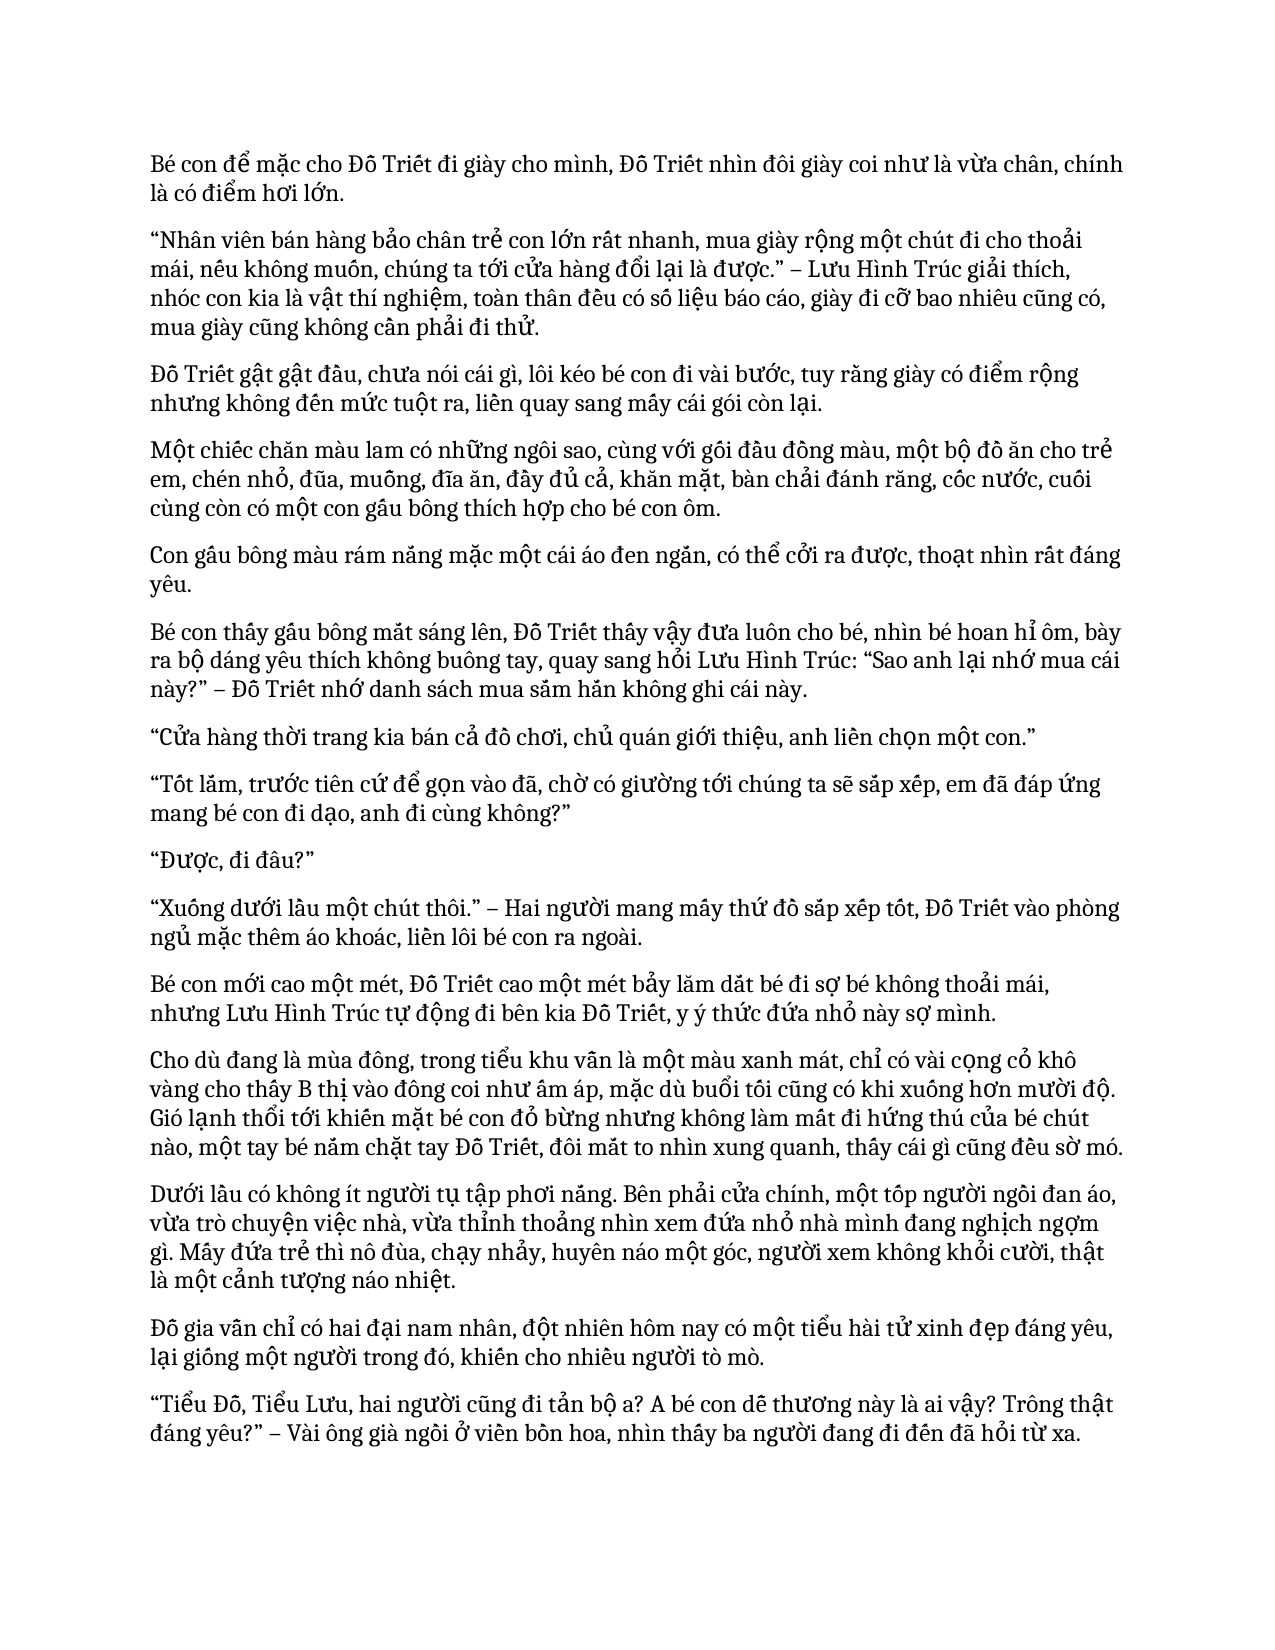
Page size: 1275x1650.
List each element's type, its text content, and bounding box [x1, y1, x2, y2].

text Bé con để mặc cho Đỗ Triết đi giày cho mình, Đỗ Triết nhìn đôi giày coi như là vừa chân, chính là có điểm hơi lớn. [150, 150, 1125, 207]
text “Xuống dưới lầu một chút thôi.” – Hai người mang mấy thứ đồ sắp xếp tốt, Đỗ Triết vào phòng ngủ mặc thêm áo khoác, liền lôi bé con ra ngoài. [150, 894, 1125, 951]
text Con gấu bông màu rám nắng mặc một cái áo đen ngắn, có thể cởi ra được, thoạt nhìn rất đáng yêu. [150, 541, 1125, 599]
text Đỗ gia vẫn chỉ có hai đại nam nhân, đột nhiên hôm nay có một tiểu hài tử xinh đẹp đáng yêu, lại giống một người trong đó, khiến cho nhiều người tò mò. [150, 1314, 1125, 1371]
text Bé con thấy gấu bông mắt sáng lên, Đỗ Triết thấy vậy đưa luôn cho bé, nhìn bé hoan hỉ ôm, bày ra bộ dáng yêu thích không buông tay, quay sang hỏi Lưu Hình Trúc: “Sao anh lại nhớ mua cái này?” – Đỗ Triết nhớ danh sách mua sắm hắn không ghi cái này. [150, 617, 1125, 704]
text “Tốt lắm, trước tiên cứ để gọn vào đã, chờ có giường tới chúng ta sẽ sắp xếp, em đã đáp ứng mang bé con đi dạo, anh đi cùng không?” [150, 770, 1125, 827]
text “Được, đi đâu?” [150, 846, 1125, 875]
text Bé con mới cao một mét, Đỗ Triết cao một mét bảy lăm dắt bé đi sợ bé không thoải mái, nhưng Lưu Hình Trúc tự động đi bên kia Đỗ Triết, y ý thức đứa nhỏ này sợ mình. [150, 970, 1125, 1027]
text Đỗ Triết gật gật đầu, chưa nói cái gì, lôi kéo bé con đi vài bước, tuy rằng giày có điểm rộng nhưng không đến mức tuột ra, liền quay sang mấy cái gói còn lại. [150, 360, 1125, 417]
text “Tiểu Đỗ, Tiểu Lưu, hai người cũng đi tản bộ a? A bé con dễ thương này là ai vậy? Trông thật đáng yêu?” – Vài ông già ngồi ở viền bồn hoa, nhìn thấy ba người đang đi đến đã hỏi từ xa. [150, 1390, 1125, 1447]
text Một chiếc chăn màu lam có những ngôi sao, cùng với gối đầu đồng màu, một bộ đồ ăn cho trẻ em, chén nhỏ, đũa, muỗng, đĩa ăn, đầy đủ cả, khăn mặt, bàn chải đánh răng, cốc nước, cuối cùng còn có một con gấu bông thích hợp cho bé con ôm. [150, 436, 1125, 522]
text “Cửa hàng thời trang kia bán cả đồ chơi, chủ quán giới thiệu, anh liền chọn một con.” [150, 722, 1125, 751]
text “Nhân viên bán hàng bảo chân trẻ con lớn rất nhanh, mua giày rộng một chút đi cho thoải mái, nếu không muốn, chúng ta tới cửa hàng đổi lại là được.” – Lưu Hình Trúc giải thích, nhóc con kia là vật thí nghiệm, toàn thân đều có số liệu báo cáo, giày đi cỡ bao nhiêu cũng có, mua giày cũng không cần phải đi thử. [150, 226, 1125, 341]
text Cho dù đang là mùa đông, trong tiểu khu vẫn là một màu xanh mát, chỉ có vài cọng cỏ khô vàng cho thấy B thị vào đông coi như ấm áp, mặc dù buổi tối cũng có khi xuống hơn mười độ. Gió lạnh thổi tới khiến mặt bé con đỏ bừng nhưng không làm mất đi hứng thú của bé chút nào, một tay bé nắm chặt tay Đỗ Triết, đôi mắt to nhìn xung quanh, thấy cái gì cũng đều sờ mó. [150, 1046, 1125, 1161]
text Dưới lầu có không ít người tụ tập phơi nắng. Bên phải cửa chính, một tốp người ngồi đan áo, vừa trò chuyện việc nhà, vừa thỉnh thoảng nhìn xem đứa nhỏ nhà mình đang nghịch ngợm gì. Mấy đứa trẻ thì nô đùa, chạy nhảy, huyên náo một góc, người xem không khỏi cười, thật là một cảnh tượng náo nhiệt. [150, 1180, 1125, 1295]
